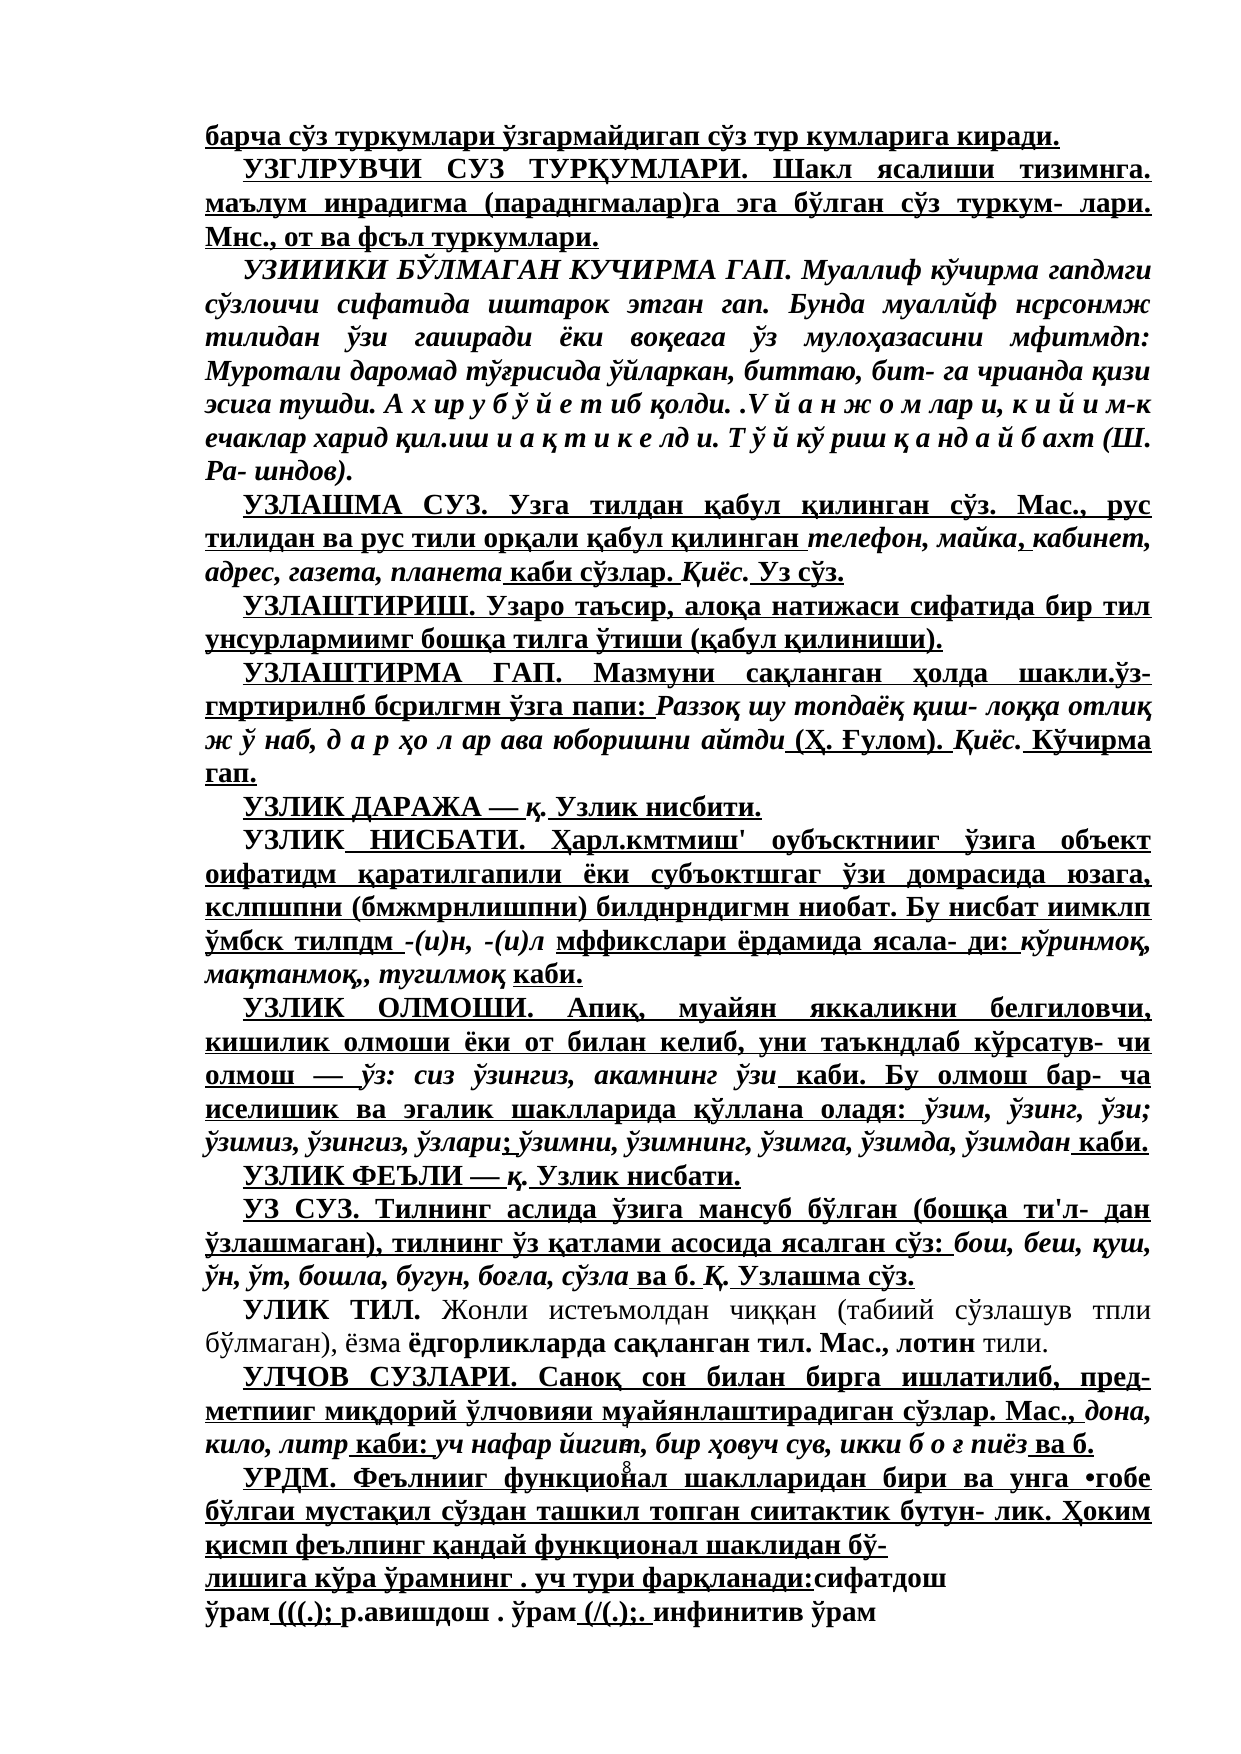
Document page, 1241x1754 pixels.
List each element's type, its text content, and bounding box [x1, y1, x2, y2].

text УЗЛИК ОЛМОШИ. Апиқ, муайян яккаликни белгиловчи, кишилик олмоши ёки от билан келиб, уни таъкндлаб кўрсатув- чи олмош — ўз: сиз ўзингиз, акамнинг ўзи каби. Бу олмош бар- ча иселишик ва эгалик шаклларида қўллана оладя: ўзим, ўзинг, ўзи; ўзимиз, ўзингиз, ўзлари; ўзимни, ўзимнинг, ўзимга, ўзимда, ўзимдан каби. [205, 1054, 1152, 1158]
text УРДМ. Феълнииг функционал шаклларидан бири ва унга •гобе бўлгаи мустақил сўздан ташкил топган сиитактик бутун- лик. Ҳоким қисмп феълпинг қандай функционал шаклидан бў- [205, 1524, 1152, 1560]
text УЗЛИК ФЕЪЛИ — қ. Узлик нисбати. [205, 1158, 1152, 1191]
text ўрам (((.); р.авишдош . ўрам (/(.);. инфинитив ўрам [205, 1594, 1152, 1627]
text УЗГЛРУВЧИ СУЗ ТУРҚУМЛАРИ. Шакл ясалиши тизимнга. маълум инрадигма (параднгмалар)га эга бўлган сўз туркум- лари. Мнс., от ва фсъл туркумлари. [205, 152, 1152, 214]
text УЛЧОВ СУЗЛАРИ. Саноқ сон билан бирга ишлатилиб, пред- метпииг миқдорий ўлчовияи муайянлаштирадиган сўзлар. Мас., дона, кило, литр каби: уч нафар йигит, бир ҳовуч сув, икки б о ғ пиёз ва б. [205, 1359, 1152, 1460]
text лишига кўра ўрамнинг . уч тури фарқланади: сифатдош [205, 1560, 1152, 1594]
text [205, 118, 1152, 152]
text УЗЛИК НИСБАТИ. Ҳарл.кмтмиш' оубъсктнииг ўзига объект оифатидм қаратилгапили ёки субъоктшгаг ўзи домрасида юзага, кслпшпни (бмжмрнлишпни) билднрндигмн ниобат. Бу нисбат иимклп ўмбск тилпдм -(и)н, -(и)л мффикслари ёрдамида ясала- ди: кўринмоқ, мақтанмоқ,, тугилмоқ каби. [205, 822, 1152, 885]
text УЗЛИК НИСБАТИ. Ҳарл.кмтмиш' оубъсктнииг ўзига объект оифатидм қаратилгапили ёки субъоктшгаг ўзи домрасида юзага, кслпшпни (бмжмрнлишпни) билднрндигмн ниобат. Бу нисбат иимклп ўмбск тилпдм -(и)н, -(и)л мффикслари ёрдамида ясала- ди: кўринмоқ, мақтанмоқ,, тугилмоқ каби. [205, 887, 1152, 919]
text УЗЛАШМА СУЗ. Узга тилдан қабул қилинган сўз. Мас., рус тилидан ва рус тили орқали қабул қилинган телефон, майка, кабинет, адрес, газета, планета каби сўзлар. Қиёс. Уз сўз. [205, 487, 1152, 588]
text УЛИК ТИЛ. Жонли истеъмолдан чиққан (табиий сўзлашув тпли бўлмаган), ёзма ёдгорликларда сақланган тил. Мас., лотин тили. [205, 1292, 1152, 1359]
text УЗГЛРУВЧИ СУЗ ТУРҚУМЛАРИ. Шакл ясалиши тизимнга. маълум инрадигма (параднгмалар)га эга бўлган сўз туркум- лари. Мнс., от ва фсъл туркумлари. [205, 216, 1152, 252]
text УЗИИИКИ БЎЛМАГАН КУЧИРМА ГАП. Муаллиф кўчирма гапдмги сўзлоичи сифатида иштарок этган гап. Бунда муаллйф нсрсонмж тилидан ўзи гаииради ёки воқеага ўз мулоҳазасини мфитмдп: Муротали даромад тўғрисида ўйларкан, биттаю, бит- га чрианда қизи эсига тушди. А х ир у б ў й е т иб қолди. .V й а н ж о м лар и, к и й и м-к ечаклар харид қил.иш и а қ т и к е лд и. Т ў й кў риш қ а нд а й б ахт (Ш. Ра- шндов). [205, 252, 1152, 487]
text УЗЛИК ДАРАЖА — қ. Узлик нисбити. [205, 789, 1152, 822]
text УЗЛИК НИСБАТИ. Ҳарл.кмтмиш' оубъсктнииг ўзига объект оифатидм қаратилгапили ёки субъоктшгаг ўзи домрасида юзага, кслпшпни (бмжмрнлишпни) билднрндигмн ниобат. Бу нисбат иимклп ўмбск тилпдм -(и)н, -(и)л мффикслари ёрдамида ясала- ди: кўринмоқ, мақтанмоқ,, тугилмоқ каби. [205, 920, 1152, 990]
text УЗЛАШТИРИШ. Узаро таъсир, алоқа натижаси сифатида бир тил унсурлармиимг бошқа тилга ўтиши (қабул қилиниши). [205, 588, 1152, 655]
text УЗЛИК ОЛМОШИ. Апиқ, муайян яккаликни белгиловчи, кишилик олмоши ёки от билан келиб, уни таъкндлаб кўрсатув- чи олмош — ўз: сиз ўзингиз, акамнинг ўзи каби. Бу олмош бар- ча иселишик ва эгалик шаклларида қўллана оладя: ўзим, ўзинг, ўзи; ўзимиз, ўзингиз, ўзлари; ўзимни, ўзимнинг, ўзимга, ўзимда, ўзимдан каби. [205, 990, 1152, 1053]
text УЗЛАШТИРМА ГАП. Мазмуни сақланган ҳолда шакли.ўз- гмртирилнб бсрилгмн ўзга папи: Раззоқ шу топдаёқ қиш- лоққа отлиқ ж ў наб, д а р ҳо л ар ава юборишни айтди (Ҳ. Ғулом). Қиёс. Кўчирма гап. [205, 655, 1152, 789]
text УЗ СУЗ. Тилнинг аслида ўзига мансуб бўлган (бошқа ти'л- дан ўзлашмаган), тилнинг ўз қатлами асосида ясалган сўз: бош, беш, қуш, ўн, ўт, бошла, бугун, боғла, сўзла ва б. Қ. Узлашма сўз. [205, 1191, 1152, 1292]
text УРДМ. Феълнииг функционал шаклларидан бири ва унга •гобе бўлгаи мустақил сўздан ташкил топган сиитактик бутун- лик. Ҳоким қисмп феълпинг қандай функционал шаклидан бў- [205, 1460, 1152, 1522]
